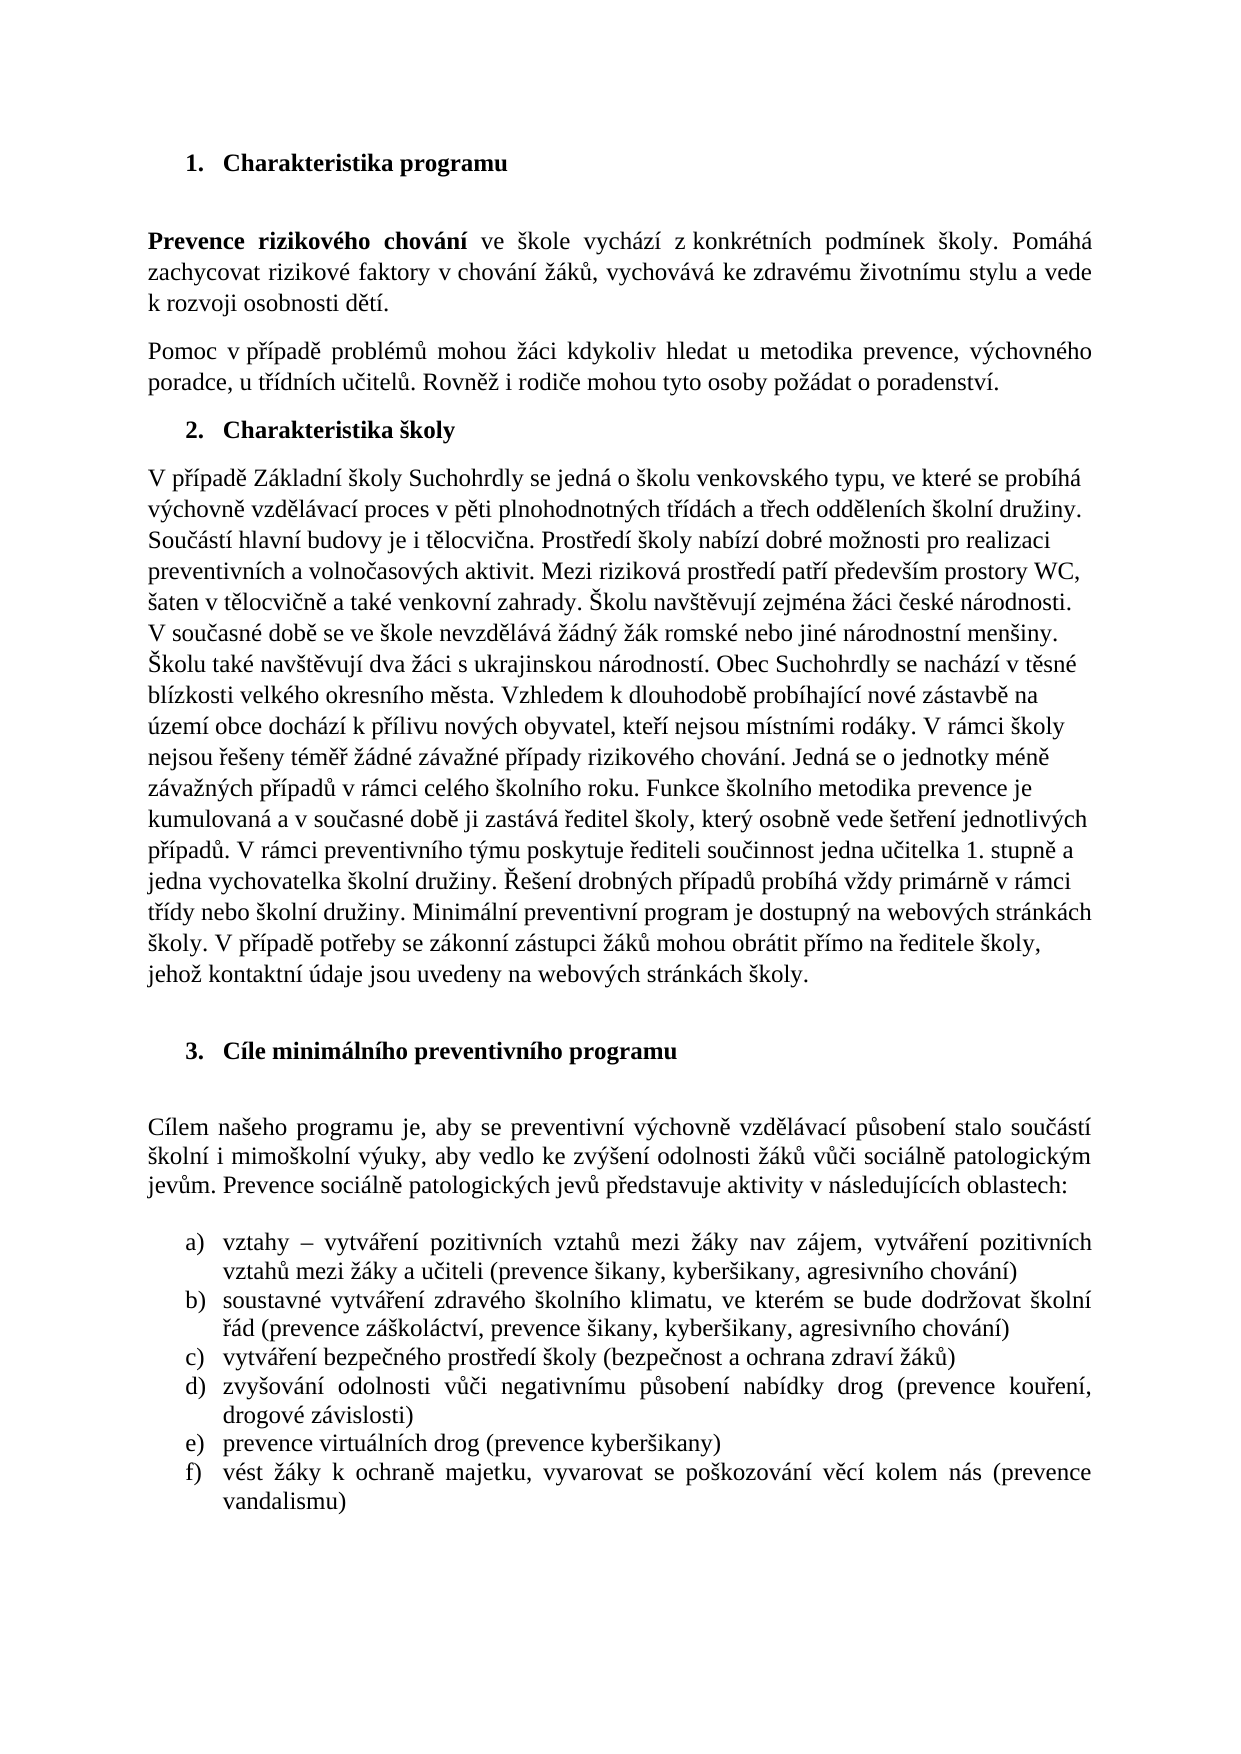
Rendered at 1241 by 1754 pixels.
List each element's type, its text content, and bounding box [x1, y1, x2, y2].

text Cílem našeho programu je, aby se preventivní výchovně vzdělávací působení stalo součástí školní i mimoškolní výuky, aby vedlo ke zvýšení odolnosti žáků vůči sociálně patologickým jevům. Prevence sociálně patologických jevů představuje aktivity v následujících oblastech: [148, 1112, 1093, 1198]
text Prevence rizikového chování ve škole vychází z konkrétních podmínek školy. Pomáhá zachycovat rizikové faktory v chování žáků, vychovává ke zdravému životnímu stylu a vede k rozvoji osobnosti dětí. [148, 226, 1093, 317]
list Cíle minimálního preventivního programu [185, 1036, 1093, 1064]
list Charakteristika programu [185, 148, 1093, 176]
text V případě Základní školy Suchohrdly se jedná o školu venkovského typu, ve které se probíhá výchovně vzdělávací proces v pěti plnohodnotných třídách a třech odděleních školní družiny. Součástí hlavní budovy je i tělocvična. Prostředí školy nabízí dobré možnosti pro realizaci preventivních a volnočasových aktivit. Mezi riziková prostředí patří především prostory WC, šaten v tělocvičně a také venkovní zahrady. Školu navštěvují zejména žáci české národnosti. V současné době se ve škole nevzdělává žádný žák romské nebo jiné národnostní menšiny. Školu také navštěvují dva žáci s ukrajinskou národností. Obec Suchohrdly se nachází v těsné blízkosti velkého okresního města. Vzhledem k dlouhodobě probíhající nové zástavbě na území obce dochází k přílivu nových obyvatel, kteří nejsou místními rodáky. V rámci školy nejsou řešeny téměř žádné závažné případy rizikového chování. Jedná se o jednotky méně závažných případů v rámci celého školního roku. Funkce školního metodika prevence je kumulovaná a v současné době ji zastává ředitel školy, který osobně vede šetření jednotlivých případů. V rámci preventivního týmu poskytuje řediteli součinnost jedna učitelka 1. stupně a jedna vychovatelka školní družiny. Řešení drobných případů probíhá vždy primárně v rámci třídy nebo školní družiny. Minimální preventivní program je dostupný na webových stránkách školy. V případě potřeby se zákonní zástupci žáků mohou obrátit přímo na ředitele školy, jehož kontaktní údaje jsou uvedeny na webových stránkách školy. [148, 463, 1093, 988]
list vztahy – vytváření pozitivních vztahů mezi žáky nav zájem, vytváření pozitivních vztahů mezi žáky a učiteli (prevence šikany, kyberšikany, agresivního chování) [185, 1227, 1093, 1285]
list soustavné vytváření zdravého školního klimatu, ve kterém se bude dodržovat školní řád (prevence záškoláctví, prevence šikany, kyberšikany, agresivního chování) [185, 1285, 1093, 1342]
list Charakteristika školy [185, 415, 1093, 444]
list vytváření bezpečného prostředí školy (bezpečnost a ochrana zdraví žáků) [185, 1342, 1093, 1371]
list prevence virtuálních drog (prevence kyberšikany) [185, 1428, 1093, 1457]
text Pomoc v případě problémů mohou žáci kdykoliv hledat u metodika prevence, výchovného poradce, u třídních učitelů. Rovněž i rodiče mohou tyto osoby požádat o poradenství. [148, 336, 1093, 396]
list vést žáky k ochraně majetku, vyvarovat se poškozování věcí kolem nás (prevence vandalismu) [185, 1457, 1093, 1515]
list zvyšování odolnosti vůči negativnímu působení nabídky drog (prevence kouření, drogové závislosti) [185, 1371, 1093, 1428]
